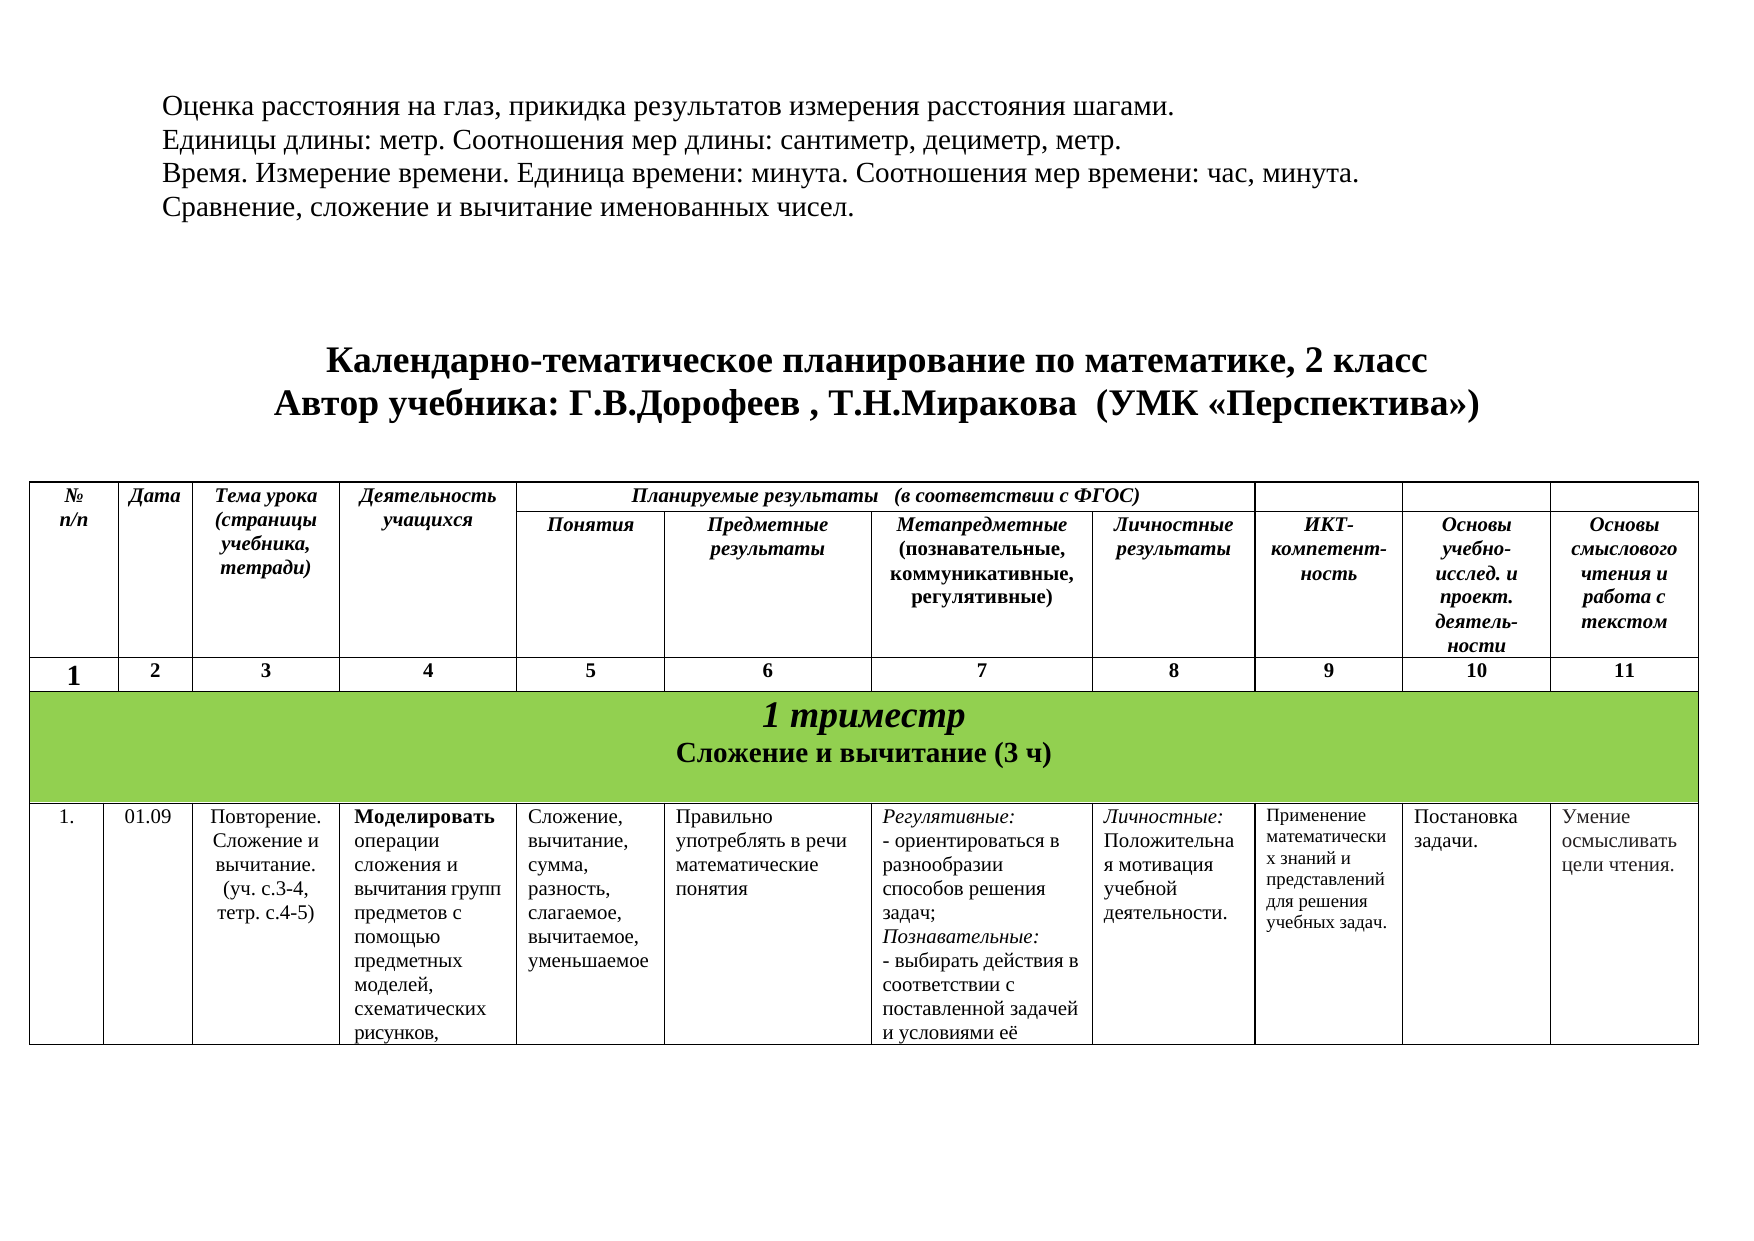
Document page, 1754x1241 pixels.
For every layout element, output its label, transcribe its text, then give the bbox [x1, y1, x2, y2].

table_cell 4 [340, 658, 516, 691]
table_header [1551, 483, 1698, 511]
table_cell Основы учебно-исслед. и проект. деятель-ности [1403, 512, 1550, 657]
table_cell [1551, 804, 1698, 1044]
text Автор учебника: Г.В.Дорофеев , Т.Н.Миракова (УМК «Перспектива») [118, 381, 1636, 424]
table_cell 7 [872, 658, 1092, 691]
table_header Тема урока (страницы учебника, тетради) [193, 483, 339, 657]
table_cell 11 [1551, 658, 1698, 691]
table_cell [1093, 804, 1254, 1044]
text Календарно-тематическое планирование по математике, 2 класс [118, 338, 1636, 381]
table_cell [517, 804, 664, 1044]
table_cell 9 [1256, 658, 1402, 691]
table_header [1256, 483, 1402, 511]
table_header № п/п [30, 483, 118, 657]
table_cell ИКТ-компетент-ность [1256, 512, 1402, 657]
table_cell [665, 804, 871, 1044]
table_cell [193, 804, 339, 1044]
table_cell 6 [665, 658, 871, 691]
table_header Деятельность учащихся [340, 483, 516, 657]
table_header Планируемые результаты (в соответствии с ФГОС) [517, 483, 1254, 511]
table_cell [872, 804, 1092, 1044]
table_cell Предметные результаты [665, 512, 871, 657]
table_cell 2 [119, 658, 192, 691]
table_header Дата [119, 483, 192, 657]
table_cell Понятия [517, 512, 664, 657]
table_cell 1 триместр Сложение и вычитание (3 ч) [30, 692, 1698, 802]
table_header [1403, 483, 1550, 511]
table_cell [340, 804, 516, 1044]
table_cell 3 [193, 658, 339, 691]
table_cell 5 [517, 658, 664, 691]
text Оценка расстояния на глаз, прикидка результатов измерения расстояния шагами. Единицы длины: метр. Соотношения мер длины: сантиметр, дециметр, метр. Время. Измерение времени. Единица времени: минута. Соотношения мер времени: час, минута. Сравнение, сложение и вычитание именованных чисел. [118, 88, 1636, 223]
table_cell 1 [30, 658, 118, 691]
table_cell 8 [1093, 658, 1254, 691]
table_cell 10 [1403, 658, 1550, 691]
table_cell Постановка задачи. [1403, 804, 1550, 1044]
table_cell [1256, 804, 1402, 1044]
table_cell Метапредметные (познавательные, коммуникативные, регулятивные) [872, 512, 1092, 657]
table_cell Личностные результаты [1093, 512, 1254, 657]
table_cell Основы смыслового чтения и работа с текстом [1551, 512, 1698, 657]
table_cell 01.09 [104, 804, 192, 1044]
table_cell 1. [30, 804, 103, 1044]
